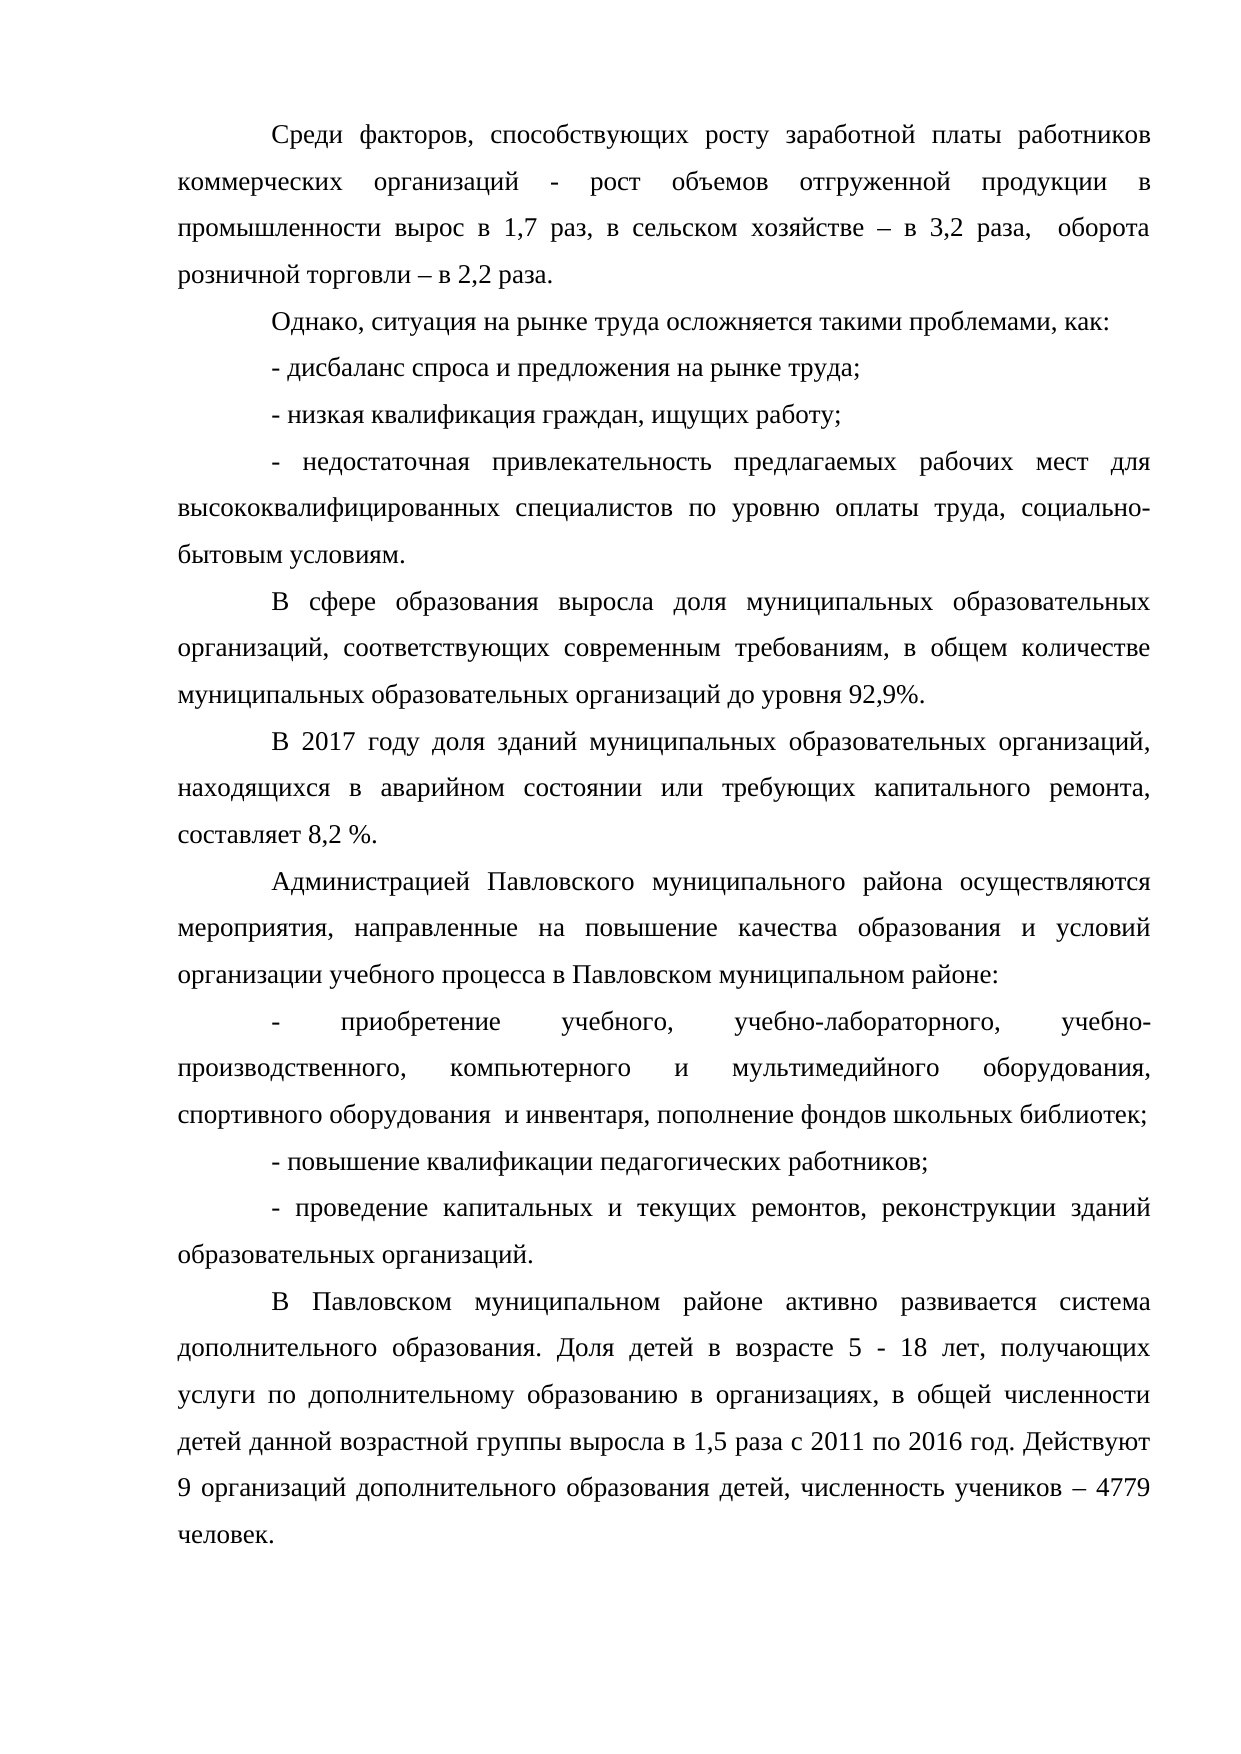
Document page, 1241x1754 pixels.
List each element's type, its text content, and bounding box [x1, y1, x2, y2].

text В 2017 году доля зданий муниципальных образовательных организаций, находящихся в аварийном состоянии или требующих капитального ремонта, составляет 8,2 %. [177, 725, 1152, 849]
text - недостаточная привлекательность предлагаемых рабочих мест для высококвалифицированных специалистов по уровню оплаты труда, социально-бытовым условиям. [177, 445, 1152, 569]
text Администрацией Павловского муниципального района осуществляются мероприятия, направленные на повышение качества образования и условий организации учебного процесса в Павловском муниципальном районе: [177, 865, 1152, 989]
text - повышение квалификации педагогических работников; [177, 1145, 1152, 1176]
text - проведение капитальных и текущих ремонтов, реконструкции зданий образовательных организаций. [177, 1191, 1152, 1269]
text Однако, ситуация на рынке труда осложняется такими проблемами, как: [177, 305, 1152, 336]
text В сфере образования выросла доля муниципальных образовательных организаций, соответствующих современным требованиям, в общем количестве муниципальных образовательных организаций до уровня 92,9%. [177, 585, 1152, 709]
text В Павловском муниципальном районе активно развивается система дополнительного образования. Доля детей в возрасте 5 - 18 лет, получающих услуги по дополнительному образованию в организациях, в общей численности детей данной возрастной группы выросла в 1,5 раза с 2011 по 2016 год. Действуют 9 организаций дополнительного образования детей, численность учеников – 4779 человек. [177, 1285, 1152, 1549]
text - дисбаланс спроса и предложения на рынке труда; [177, 351, 1152, 383]
text Среди факторов, способствующих росту заработной платы работников коммерческих организаций - рост объемов отгруженной продукции в промышленности вырос в 1,7 раз, в сельском хозяйстве – в 3,2 раза, оборота розничной торговли – в 2,2 раза. [177, 118, 1152, 289]
text - низкая квалификация граждан, ищущих работу; [177, 398, 1152, 429]
text - приобретение учебного, учебно-лабораторного, учебно-производственного, компьютерного и мультимедийного оборудования, спортивного оборудования и инвентаря, пополнение фондов школьных библиотек; [177, 1005, 1152, 1129]
